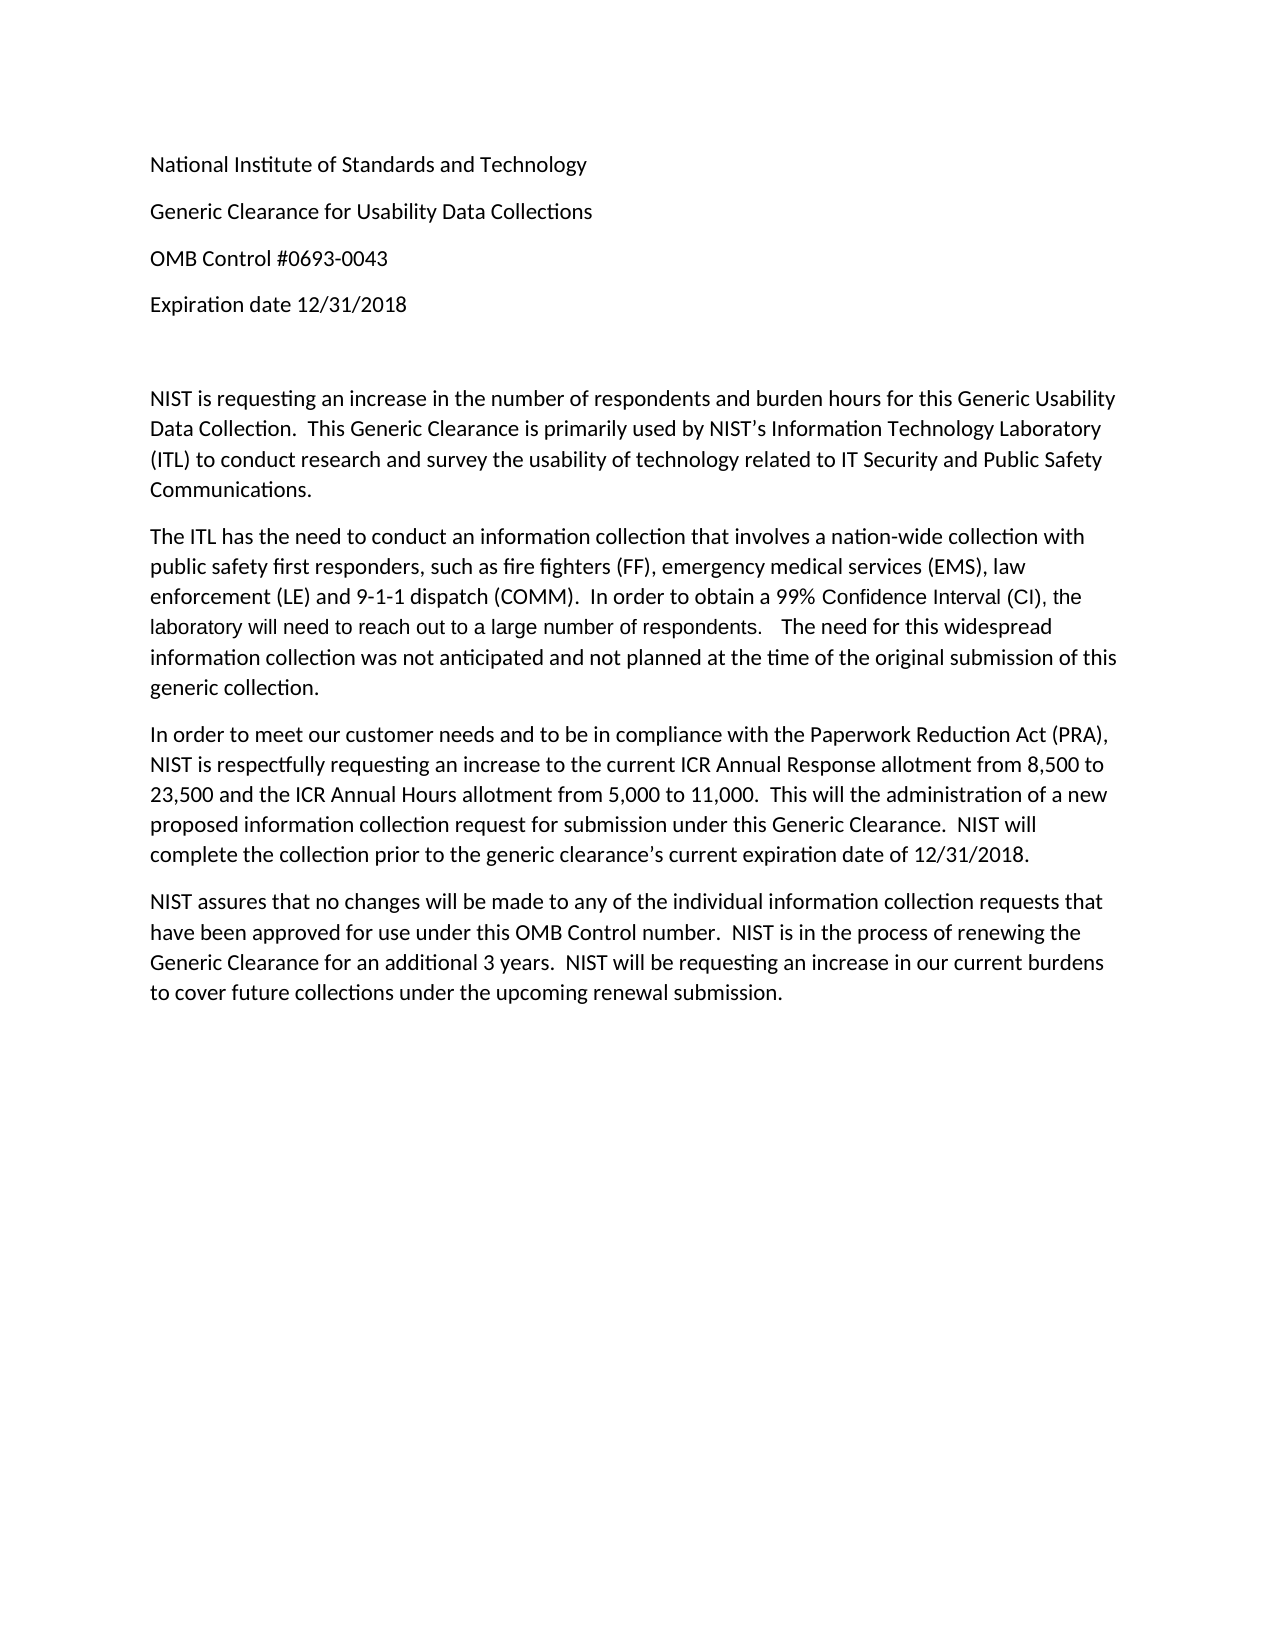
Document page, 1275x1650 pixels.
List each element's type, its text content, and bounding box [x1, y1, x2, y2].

text Generic Clearance for Usability Data Collections [150, 197, 1125, 225]
text NIST assures that no changes will be made to any of the individual information collection requests that have been approved for use under this OMB Control number. NIST is in the process of renewing the Generic Clearance for an additional 3 years. NIST will be requesting an increase in our current burdens to cover future collections under the upcoming renewal submission. [150, 887, 1125, 1006]
text In order to meet our customer needs and to be in compliance with the Paperwork Reduction Act (PRA), NIST is respectfully requesting an increase to the current ICR Annual Response allotment from 8,500 to 23,500 and the ICR Annual Hours allotment from 5,000 to 11,000. This will the administration of a new proposed information collection request for submission under this Generic Clearance. NIST will complete the collection prior to the generic clearance’s current expiration date of 12/31/2018. [150, 720, 1125, 869]
text The ITL has the need to conduct an information collection that involves a nation-wide collection with public safety first responders, such as fire fighters (FF), emergency medical services (EMS), law enforcement (LE) and 9-1-1 dispatch (COMM). In order to obtain a 99% Confidence Interval (CI), the laboratory will need to reach out to a large number of respondents. The need for this widespread information collection was not anticipated and not planned at the time of the original submission of this generic collection. [150, 522, 1125, 701]
text National Institute of Standards and Technology [150, 150, 1125, 178]
text Expiration date 12/31/2018 [150, 291, 1125, 319]
text OMB Control #0693-0043 [150, 244, 1125, 272]
text NIST is requesting an increase in the number of respondents and burden hours for this Generic Usability Data Collection. This Generic Clearance is primarily used by NIST’s Information Technology Laboratory (ITL) to conduct research and survey the usability of technology related to IT Security and Public Safety Communications. [150, 384, 1125, 503]
